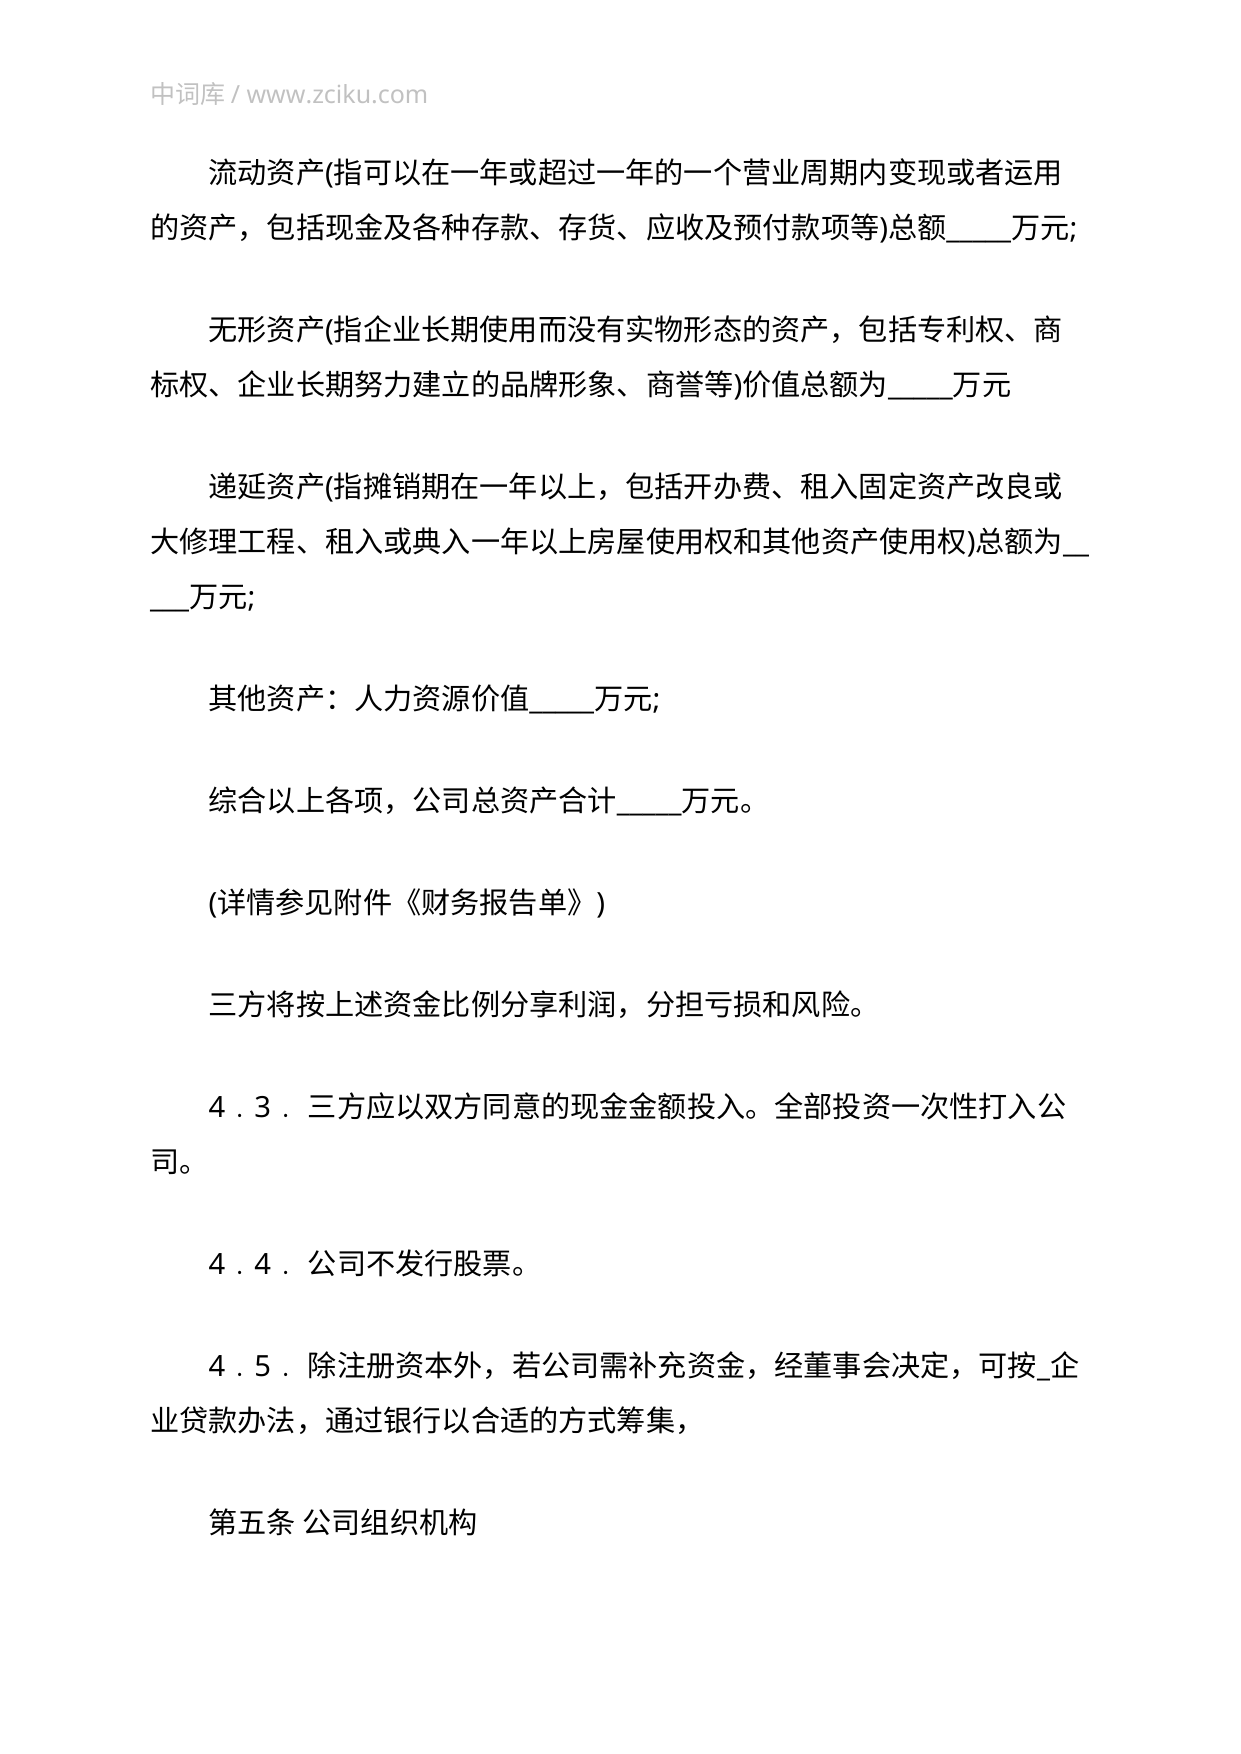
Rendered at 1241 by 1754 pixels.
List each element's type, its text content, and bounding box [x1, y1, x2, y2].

text 4﹒5﹒ 除注册资本外，若公司需补充资金，经董事会决定，可按_企业贷款办法，通过银行以合适的方式筹集， [150, 1342, 1090, 1440]
text 流动资产(指可以在一年或超过一年的一个营业周期内变现或者运用的资产，包括现金及各种存款、存货、应收及预付款项等)总额_____万元; [150, 150, 1090, 247]
text 无形资产(指企业长期使用而没有实物形态的资产，包括专利权、商标权、企业长期努力建立的品牌形象、商誉等)价值总额为_____万元 [150, 307, 1090, 404]
text 第五条 公司组织机构 [150, 1499, 1090, 1541]
text 递延资产(指摊销期在一年以上，包括开办费、租入固定资产改良或大修理工程、租入或典入一年以上房屋使用权和其他资产使用权)总额为_____万元; [150, 464, 1090, 616]
text (详情参见附件《财务报告单》) [150, 880, 1090, 922]
text 其他资产：人力资源价值_____万元; [150, 676, 1090, 718]
text 4﹒4﹒ 公司不发行股票。 [150, 1240, 1090, 1283]
text 三方将按上述资金比例分享利润，分担亏损和风险。 [150, 982, 1090, 1024]
text 4﹒3﹒ 三方应以双方同意的现金金额投入。全部投资一次性打入公司。 [150, 1084, 1090, 1181]
text 综合以上各项，公司总资产合计_____万元。 [150, 778, 1090, 820]
